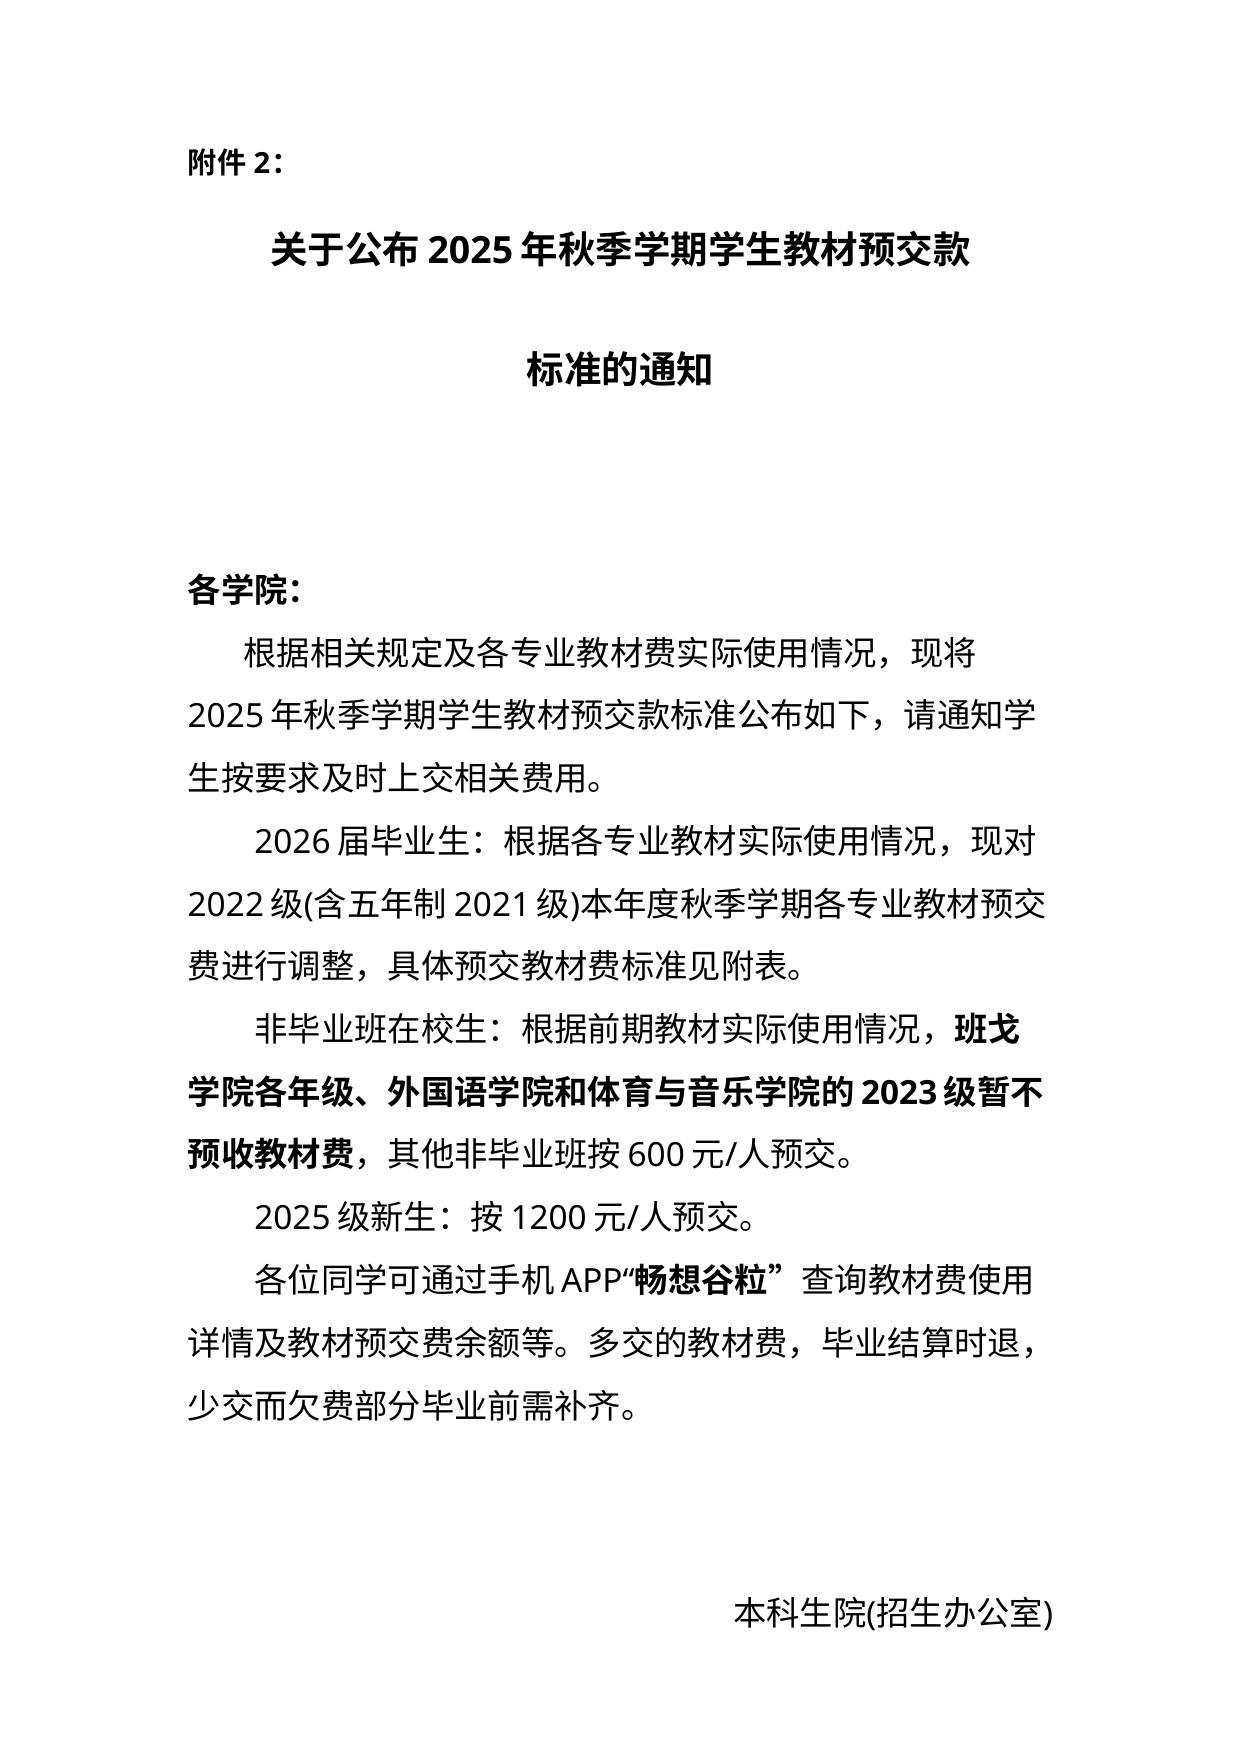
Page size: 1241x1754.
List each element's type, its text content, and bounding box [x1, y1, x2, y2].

text 非毕业班在校生：根据前期教材实际使用情况，班戈学院各年级、外国语学院和体育与音乐学院的2023级暂不预收教材费，其他非毕业班按600元/人预交。 [187, 1003, 1053, 1177]
text 2025级新生：按1200元/人预交。 [187, 1191, 1053, 1239]
text 各位同学可通过手机APP“畅想谷粒”查询教材费使用详情及教材预交费余额等。多交的教材费，毕业结算时退，少交而欠费部分毕业前需补齐。 [187, 1254, 1053, 1428]
text 关于公布2025年秋季学期学生教材预交款 [187, 215, 1053, 280]
text 2026届毕业生：根据各专业教材实际使用情况，现对2022级(含五年制2021级)本年度秋季学期各专业教材预交费进行调整，具体预交教材费标准见附表。 [187, 814, 1053, 988]
text 根据相关规定及各专业教材费实际使用情况，现将2025年秋季学期学生教材预交款标准公布如下，请通知学生按要求及时上交相关费用。 [187, 627, 1053, 800]
text 标准的通知 [187, 334, 1053, 399]
text 各学院： [187, 564, 1053, 612]
text 附件2： [187, 128, 1053, 193]
text 本科生院(招生办公室) [187, 1579, 1053, 1644]
